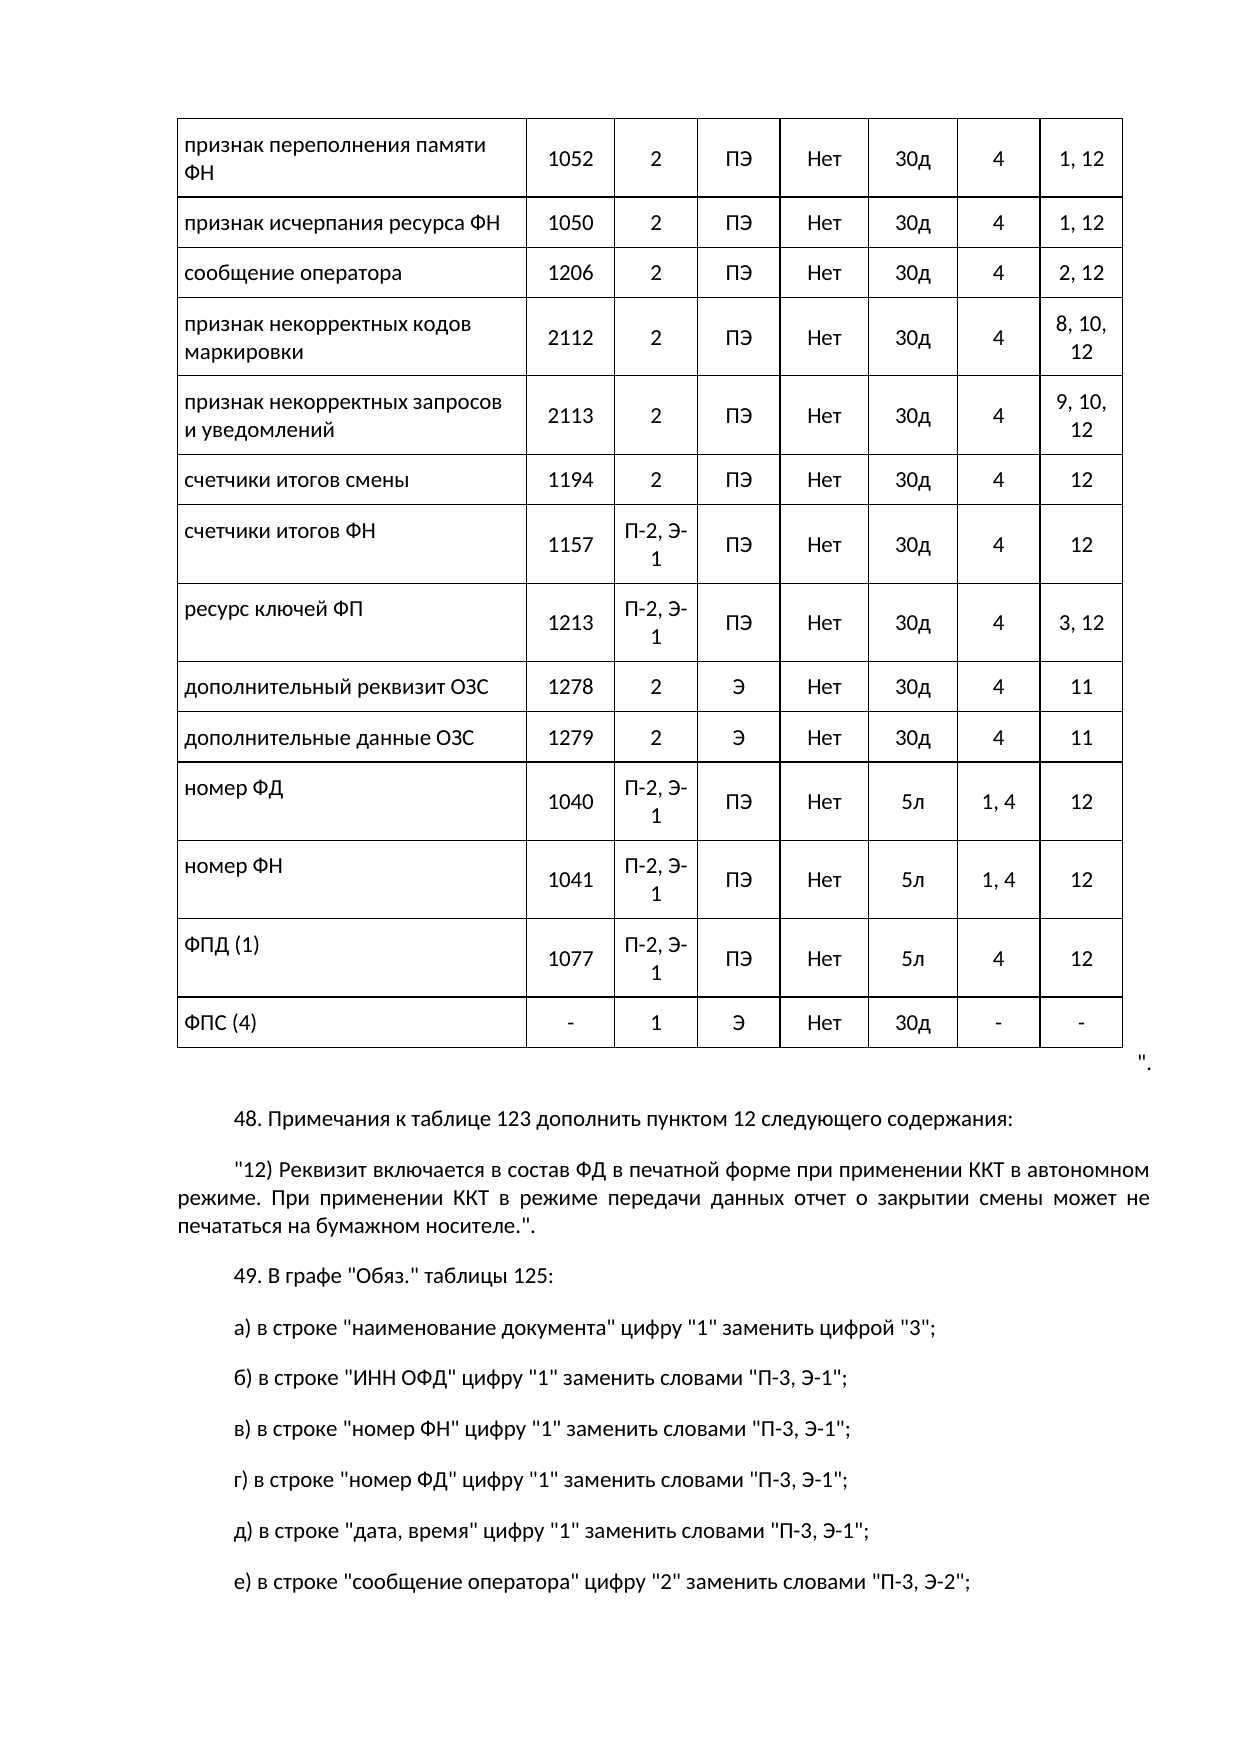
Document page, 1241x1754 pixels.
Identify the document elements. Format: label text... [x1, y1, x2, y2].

table_cell 1, 4 [958, 763, 1039, 840]
table_cell - [1041, 998, 1122, 1047]
table_cell Нет [781, 376, 868, 454]
text б) в строке "ИНН ОФД" цифру "1" заменить словами "П-3, Э-1"; [177, 1363, 1152, 1392]
table_cell 4 [958, 584, 1039, 661]
table_cell 1278 [527, 662, 614, 711]
table_cell П-2, Э-1 [615, 763, 697, 840]
table_cell Нет [781, 248, 868, 297]
table_cell 1, 4 [958, 841, 1039, 918]
table_cell 5л [869, 841, 957, 918]
table_cell 2 [615, 198, 697, 247]
text д) в строке "дата, время" цифру "1" заменить словами "П-3, Э-1"; [177, 1516, 1152, 1544]
table_cell 2 [615, 248, 697, 297]
table_cell Нет [781, 119, 868, 196]
table_cell 12 [1041, 841, 1122, 918]
table_cell 4 [958, 248, 1039, 297]
table_cell 4 [958, 712, 1039, 761]
table_cell Нет [781, 712, 868, 761]
table_cell 12 [1041, 505, 1122, 582]
table_cell Нет [781, 763, 868, 840]
table_cell признак переполнения памяти ФН [178, 119, 526, 196]
table_cell 11 [1041, 662, 1122, 711]
table_cell 30д [869, 584, 957, 661]
table_cell ПЭ [698, 584, 779, 661]
text 48. Примечания к таблице 123 дополнить пунктом 12 следующего содержания: [177, 1104, 1152, 1132]
table_cell признак исчерпания ресурса ФН [178, 198, 526, 247]
table_cell ПЭ [698, 248, 779, 297]
table_cell 1, 12 [1041, 119, 1122, 196]
table_cell ПЭ [698, 298, 779, 375]
table_cell 2 [615, 455, 697, 504]
table_cell 30д [869, 662, 957, 711]
table_cell 4 [958, 505, 1039, 582]
table_cell 4 [958, 198, 1039, 247]
table_cell 30д [869, 712, 957, 761]
table_cell 30д [869, 198, 957, 247]
text ". [177, 1048, 1152, 1076]
table_cell номер ФД [178, 763, 526, 840]
table_cell 4 [958, 919, 1039, 996]
text 49. В графе "Обяз." таблицы 125: [177, 1262, 1152, 1290]
table_cell 2 [615, 712, 697, 761]
text г) в строке "номер ФД" цифру "1" заменить словами "П-3, Э-1"; [177, 1465, 1152, 1493]
table_cell ПЭ [698, 198, 779, 247]
table_cell 30д [869, 119, 957, 196]
table_cell 1077 [527, 919, 614, 996]
table_cell 12 [1041, 455, 1122, 504]
table_cell 1050 [527, 198, 614, 247]
table_cell 2 [615, 662, 697, 711]
table_cell 1157 [527, 505, 614, 582]
table_cell Э [698, 712, 779, 761]
table_cell П-2, Э-1 [615, 584, 697, 661]
table_cell ПЭ [698, 919, 779, 996]
table_cell 5л [869, 919, 957, 996]
table_cell 1279 [527, 712, 614, 761]
table_cell 3, 12 [1041, 584, 1122, 661]
table_cell 11 [1041, 712, 1122, 761]
table_cell 30д [869, 376, 957, 454]
table_cell ПЭ [698, 376, 779, 454]
table_cell дополнительные данные ОЗС [178, 712, 526, 761]
table_cell 30д [869, 998, 957, 1047]
table_cell 1213 [527, 584, 614, 661]
table_cell 1, 12 [1041, 198, 1122, 247]
table_cell 1206 [527, 248, 614, 297]
table_cell П-2, Э-1 [615, 505, 697, 582]
table_cell дополнительный реквизит ОЗС [178, 662, 526, 711]
table_cell 1194 [527, 455, 614, 504]
table_cell ПЭ [698, 841, 779, 918]
text "12) Реквизит включается в состав ФД в печатной форме при применении ККТ в автономном режиме. При применении ККТ в режиме передачи данных отчет о закрытии смены может не печататься на бумажном носителе.". [177, 1155, 1152, 1239]
table_cell 2 [615, 376, 697, 454]
text а) в строке "наименование документа" цифру "1" заменить цифрой "3"; [177, 1313, 1152, 1341]
table_cell Нет [781, 998, 868, 1047]
table_cell номер ФН [178, 841, 526, 918]
table_cell П-2, Э-1 [615, 919, 697, 996]
table_cell Нет [781, 298, 868, 375]
table_cell - [527, 998, 614, 1047]
table_cell счетчики итогов ФН [178, 505, 526, 582]
table_cell 4 [958, 376, 1039, 454]
text в) в строке "номер ФН" цифру "1" заменить словами "П-3, Э-1"; [177, 1414, 1152, 1442]
table_cell Нет [781, 841, 868, 918]
table_cell 1040 [527, 763, 614, 840]
table_cell 30д [869, 248, 957, 297]
table_cell 1 [615, 998, 697, 1047]
table_cell Нет [781, 198, 868, 247]
table_cell Нет [781, 455, 868, 504]
table_cell 2 [615, 298, 697, 375]
table_cell 9, 10, 12 [1041, 376, 1122, 454]
table_cell - [958, 998, 1039, 1047]
table_cell Э [698, 998, 779, 1047]
table_cell 2112 [527, 298, 614, 375]
table_cell П-2, Э-1 [615, 841, 697, 918]
table_cell сообщение оператора [178, 248, 526, 297]
table_cell Э [698, 662, 779, 711]
table_cell 2, 12 [1041, 248, 1122, 297]
table_cell 4 [958, 119, 1039, 196]
table_cell 2 [615, 119, 697, 196]
table_cell Нет [781, 584, 868, 661]
table_cell 30д [869, 505, 957, 582]
table_cell Нет [781, 919, 868, 996]
table_cell 30д [869, 298, 957, 375]
table_cell счетчики итогов смены [178, 455, 526, 504]
table_cell 12 [1041, 919, 1122, 996]
table_cell Нет [781, 662, 868, 711]
table_cell 4 [958, 455, 1039, 504]
table_cell 4 [958, 662, 1039, 711]
text е) в строке "сообщение оператора" цифру "2" заменить словами "П-3, Э-2"; [177, 1567, 1152, 1595]
table_cell 1052 [527, 119, 614, 196]
table_cell ФПД (1) [178, 919, 526, 996]
table_cell ресурс ключей ФП [178, 584, 526, 661]
table_cell 4 [958, 298, 1039, 375]
table_cell 2113 [527, 376, 614, 454]
table_cell ФПС (4) [178, 998, 526, 1047]
table_cell признак некорректных запросов и уведомлений [178, 376, 526, 454]
table_cell ПЭ [698, 455, 779, 504]
table_cell ПЭ [698, 763, 779, 840]
table_cell 1041 [527, 841, 614, 918]
table_cell ПЭ [698, 119, 779, 196]
table_cell 12 [1041, 763, 1122, 840]
table_cell 5л [869, 763, 957, 840]
table_cell Нет [781, 505, 868, 582]
table_cell 30д [869, 455, 957, 504]
table_cell ПЭ [698, 505, 779, 582]
table_cell признак некорректных кодов маркировки [178, 298, 526, 375]
table_cell 8, 10, 12 [1041, 298, 1122, 375]
